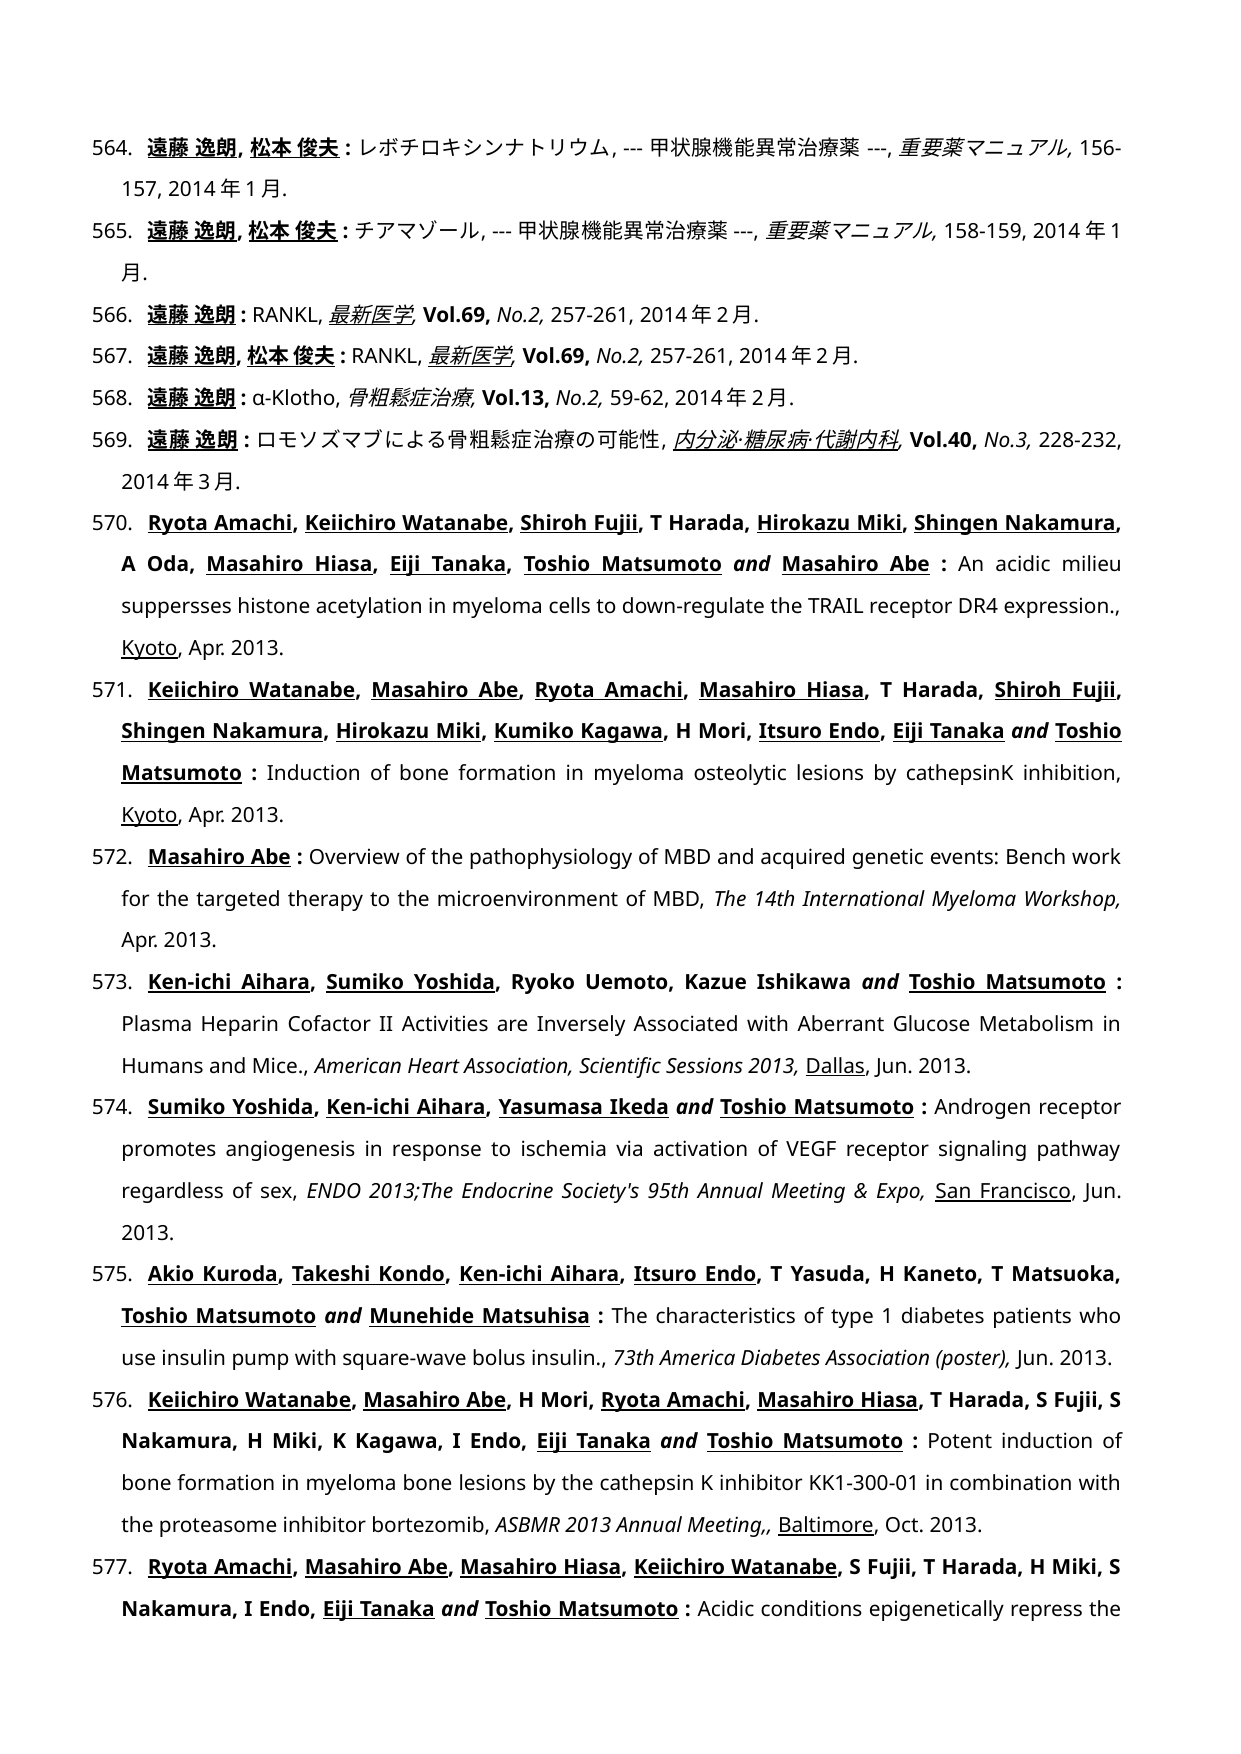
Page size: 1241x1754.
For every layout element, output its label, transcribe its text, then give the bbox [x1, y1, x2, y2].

list Keiichiro Watanabe, Masahiro Abe, H Mori, Ryota Amachi, Masahiro Hiasa, T Harada, S Fujii, S Nakamura, H Miki, K Kagawa, I Endo, Eiji Tanaka and Toshio Matsumoto : Potent induction of bone formation in myeloma bone lesions by the cathepsin K inhibitor KK1-300-01 in combination with the proteasome inhibitor bortezomib, ASBMR 2013 Annual Meeting,, Baltimore, Oct. 2013. [92, 1378, 1122, 1545]
list Keiichiro Watanabe, Masahiro Abe, Ryota Amachi, Masahiro Hiasa, T Harada, Shiroh Fujii, Shingen Nakamura, Hirokazu Miki, Kumiko Kagawa, H Mori, Itsuro Endo, Eiji Tanaka and Toshio Matsumoto : Induction of bone formation in myeloma osteolytic lesions by cathepsinK inhibition, Kyoto, Apr. 2013. [92, 668, 1122, 835]
list Ryota Amachi, Keiichiro Watanabe, Shiroh Fujii, T Harada, Hirokazu Miki, Shingen Nakamura, A Oda, Masahiro Hiasa, Eiji Tanaka, Toshio Matsumoto and Masahiro Abe : An acidic milieu suppersses histone acetylation in myeloma cells to down-regulate the TRAIL receptor DR4 expression., Kyoto, Apr. 2013. [92, 501, 1122, 668]
list Sumiko Yoshida, Ken-ichi Aihara, Yasumasa Ikeda and Toshio Matsumoto : Androgen receptor promotes angiogenesis in response to ischemia via activation of VEGF receptor signaling pathway regardless of sex, ENDO 2013;The Endocrine Society's 95th Annual Meeting & Expo, San Francisco, Jun. 2013. [92, 1086, 1122, 1253]
list 遠藤 逸朗 : RANKL, 最新医学, Vol.69, No.2, 257-261, 2014年2月. [92, 292, 1122, 334]
list 遠藤 逸朗, 松本 俊夫 : レボチロキシンナトリウム, --- 甲状腺機能異常治療薬 ---, 重要薬マニュアル, 156-157, 2014年1月. [92, 125, 1122, 209]
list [92, 1545, 1122, 1629]
list 遠藤 逸朗, 松本 俊夫 : チアマゾール, --- 甲状腺機能異常治療薬 ---, 重要薬マニュアル, 158-159, 2014年1月. [92, 209, 1122, 292]
list Ken-ichi Aihara, Sumiko Yoshida, Ryoko Uemoto, Kazue Ishikawa and Toshio Matsumoto : Plasma Heparin Cofactor II Activities are Inversely Associated with Aberrant Glucose Metabolism in Humans and Mice., American Heart Association, Scientific Sessions 2013, Dallas, Jun. 2013. [92, 961, 1122, 1086]
list 遠藤 逸朗 : ロモソズマブによる骨粗鬆症治療の可能性, 内分泌·糖尿病·代謝内科, Vol.40, No.3, 228-232, 2014年3月. [92, 417, 1122, 501]
list Akio Kuroda, Takeshi Kondo, Ken-ichi Aihara, Itsuro Endo, T Yasuda, H Kaneto, T Matsuoka, Toshio Matsumoto and Munehide Matsuhisa : The characteristics of type 1 diabetes patients who use insulin pump with square-wave bolus insulin., 73th America Diabetes Association (poster), Jun. 2013. [92, 1253, 1122, 1378]
list 遠藤 逸朗 : α-Klotho, 骨粗鬆症治療, Vol.13, No.2, 59-62, 2014年2月. [92, 376, 1122, 417]
list 遠藤 逸朗, 松本 俊夫 : RANKL, 最新医学, Vol.69, No.2, 257-261, 2014年2月. [92, 334, 1122, 376]
list Masahiro Abe : Overview of the pathophysiology of MBD and acquired genetic events: Bench work for the targeted therapy to the microenvironment of MBD, The 14th International Myeloma Workshop, Apr. 2013. [92, 835, 1122, 961]
